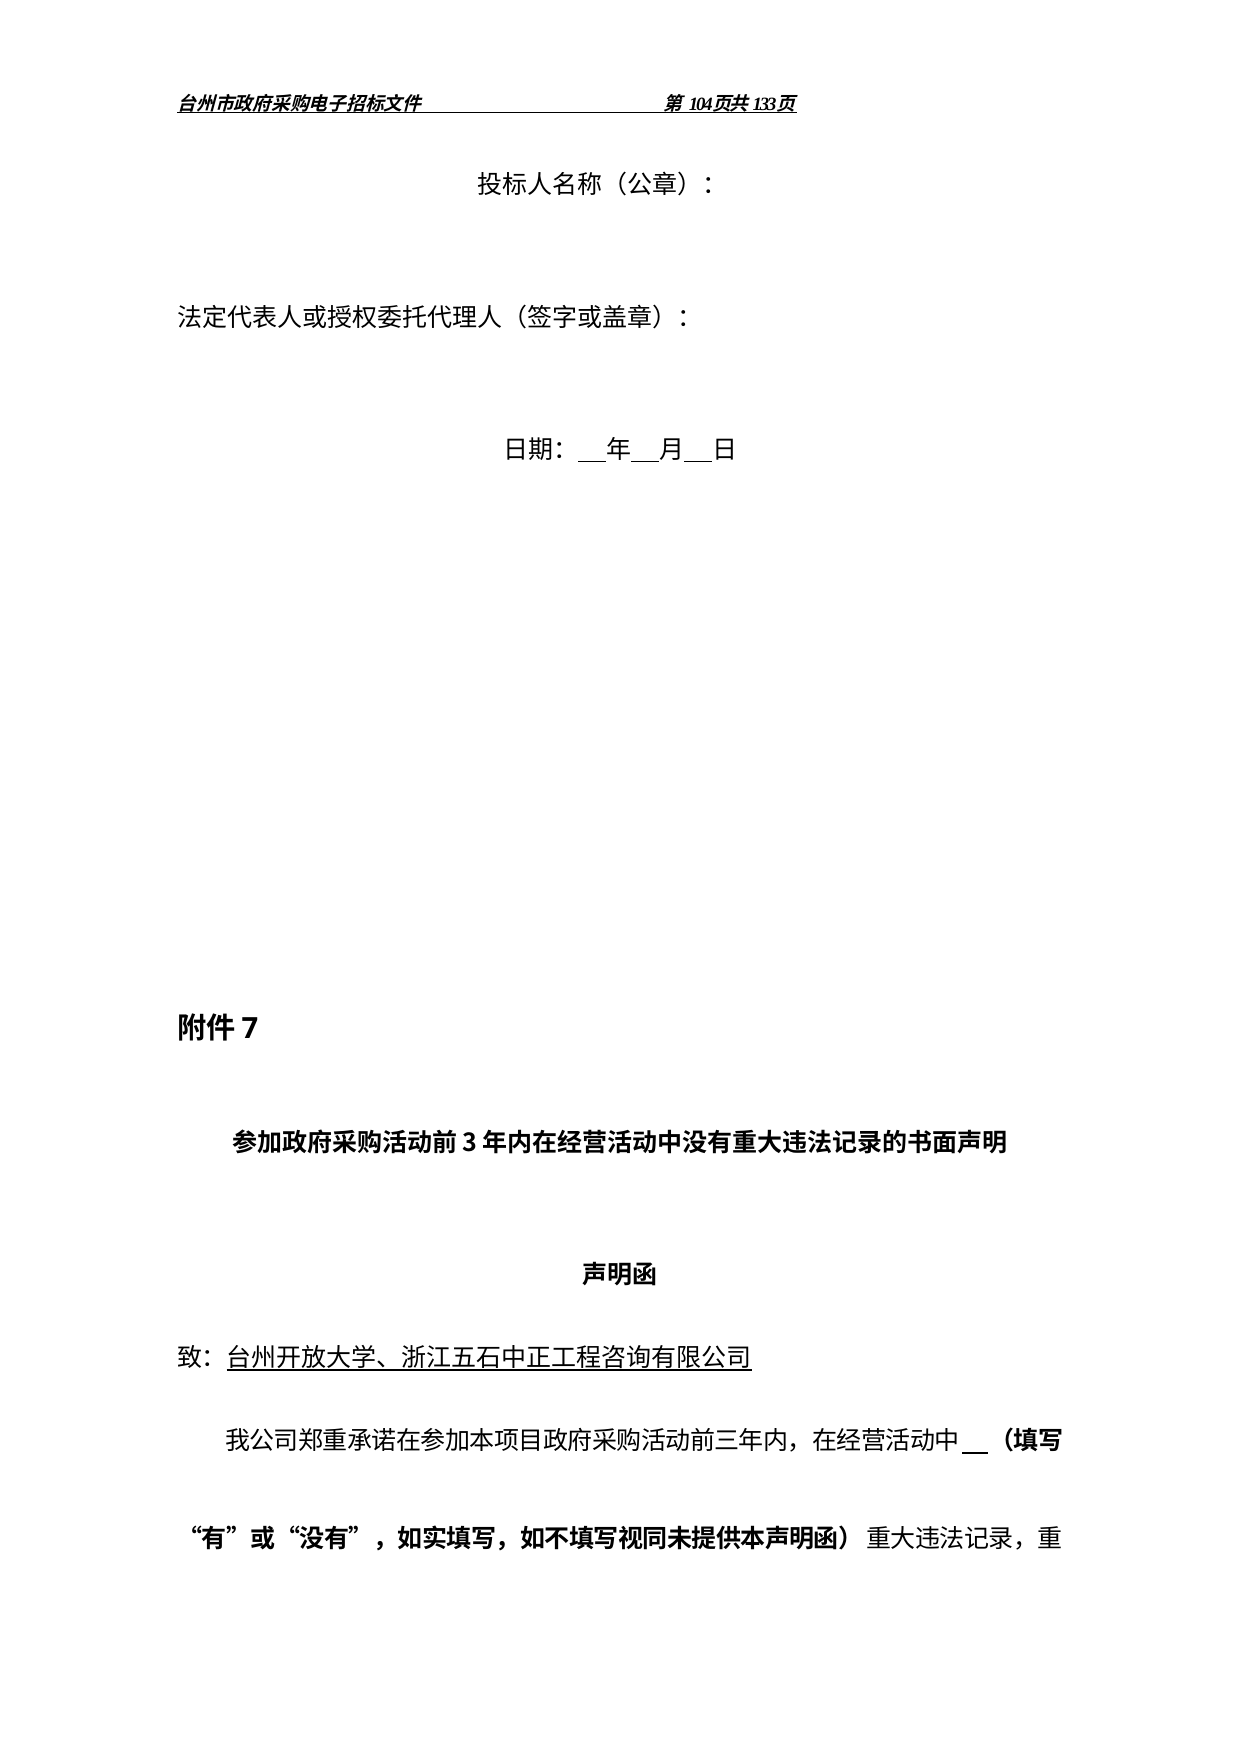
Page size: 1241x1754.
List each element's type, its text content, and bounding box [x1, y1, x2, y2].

text 日期： 年 月 日 [177, 415, 1063, 480]
text 投标人名称（公章）： [177, 150, 1063, 215]
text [177, 1406, 1063, 1569]
text 致：台州开放大学、浙江五石中正工程咨询有限公司 [177, 1323, 1063, 1388]
text 声明函 [177, 1240, 1063, 1305]
text 法定代表人或授权委托代理人（签字或盖章）： [177, 283, 1063, 348]
text 参加政府采购活动前3年内在经营活动中没有重大违法记录的书面声明 [177, 1108, 1063, 1173]
text 附件7 [177, 993, 1063, 1058]
